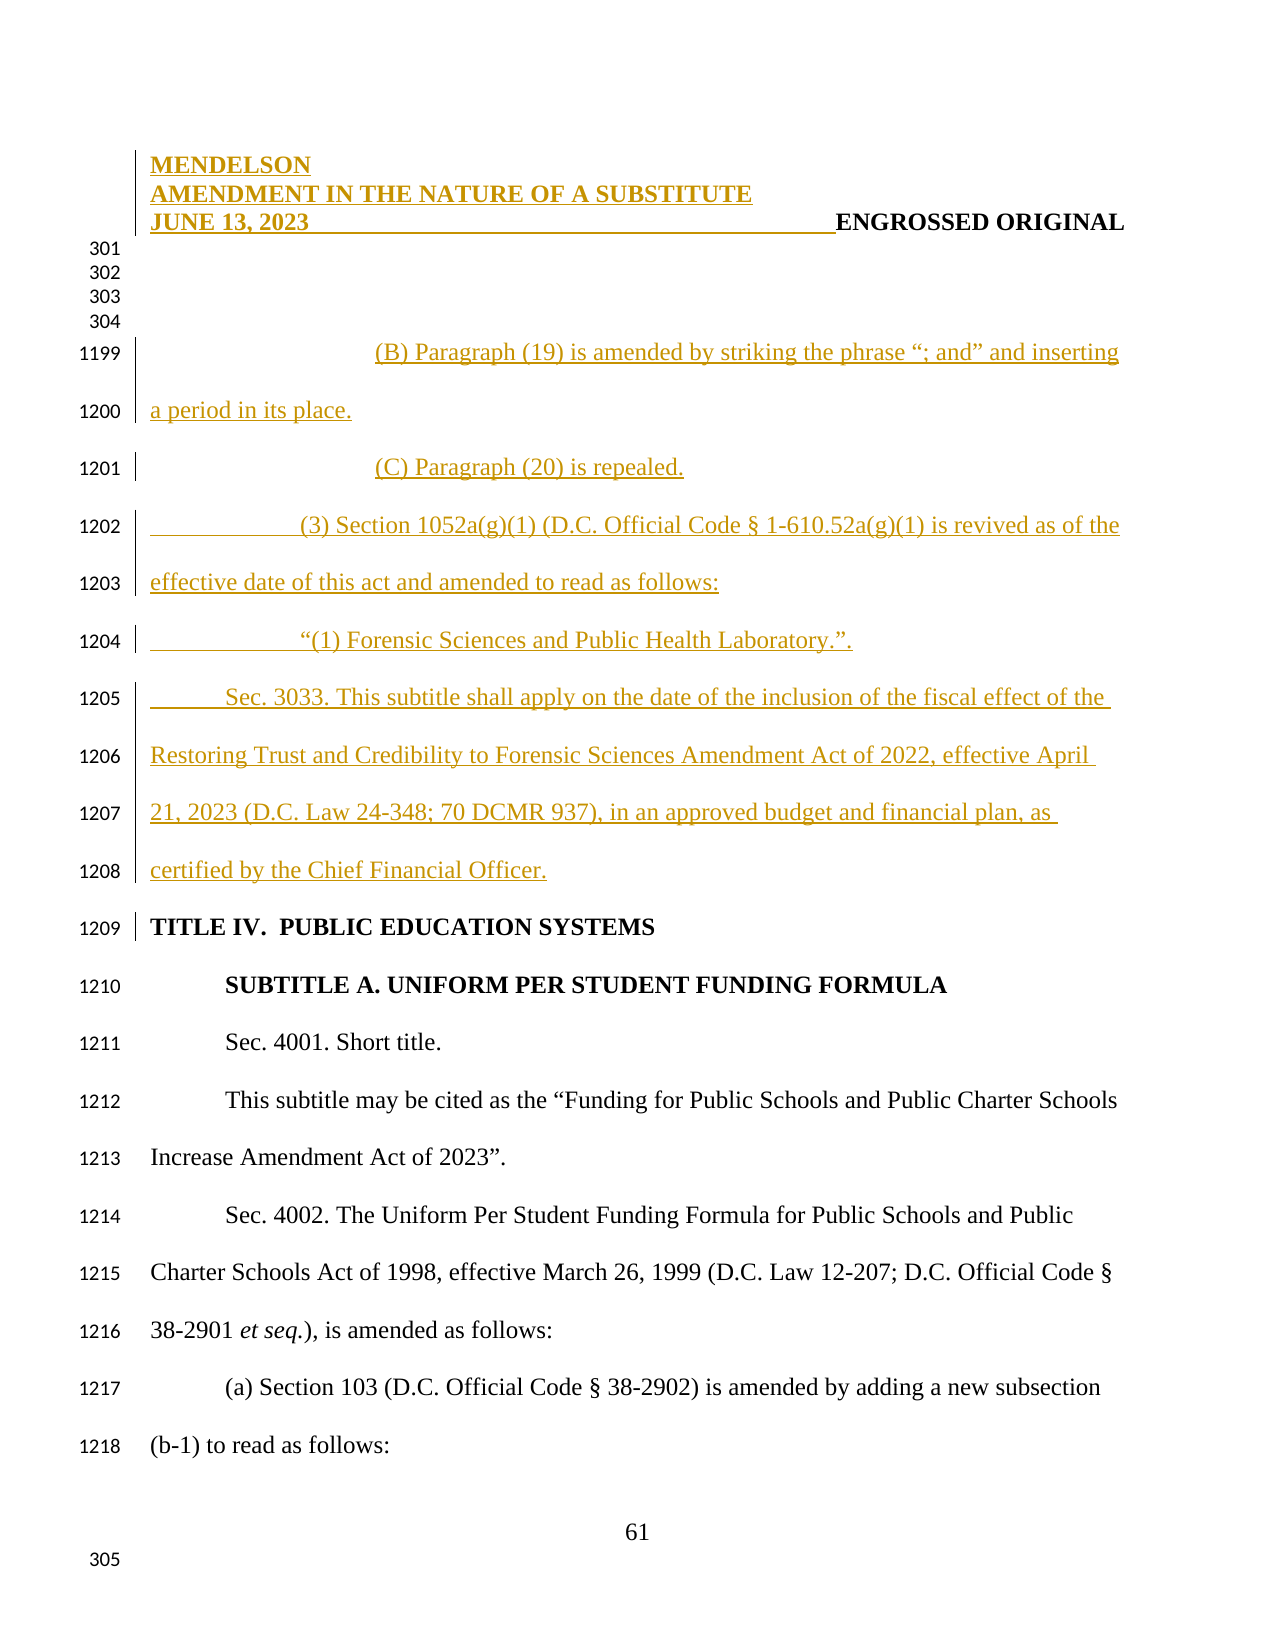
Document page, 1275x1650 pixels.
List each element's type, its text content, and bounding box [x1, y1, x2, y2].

list (a) Section 103 (D.C. Official Code § 38-2902) is amended by adding a new subsection (b-1) to read as follows: [150, 1372, 1125, 1458]
text This subtitle may be cited as the “Funding for Public Schools and Public Charter Schools Increase Amendment Act of 2023”. [150, 1085, 1125, 1171]
text Sec. 4001. Short title. [150, 1027, 1125, 1056]
subtitle TITLE IV. PUBLIC EDUCATION SYSTEMS [150, 912, 1125, 941]
text Sec. 4002. The Uniform Per Student Funding Formula for Public Schools and Public Charter Schools Act of 1998, effective March 26, 1999 (D.C. Law 12-207; D.C. Official Code § 38-2901 et seq.), is amended as follows: [150, 1200, 1125, 1343]
subtitle SUBTITLE A. UNIFORM PER STUDENT FUNDING FORMULA [150, 970, 1125, 998]
